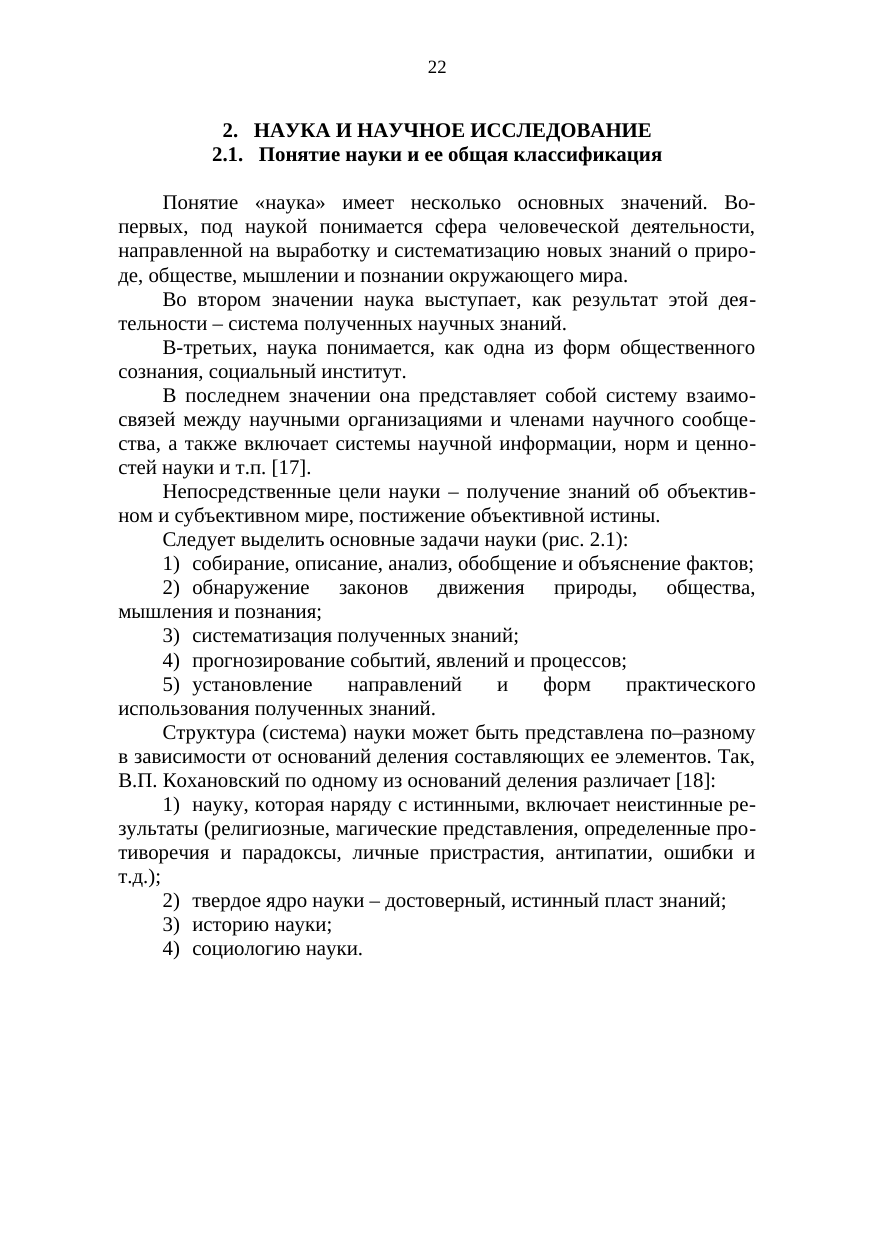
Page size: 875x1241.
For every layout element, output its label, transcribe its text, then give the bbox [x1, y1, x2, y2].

text Понятие «наука» имеет несколько основных значений. Во-первых, под наукой понимается сфера человеческой деятельности, направленной на выработку и систематизацию новых знаний о природе, обществе, мышлении и познании окружающего мира. [118, 190, 756, 287]
list установление направлений и форм практического использования полученных знаний. [118, 672, 756, 720]
list науку, которая наряду с истинными, включает неистинные результаты (религиозные, магические представления, определенные противоречия и парадоксы, личные пристрастия, антипатии, ошибки и т.д.); [118, 792, 756, 888]
list прогнозирование событий, явлений и процессов; [118, 647, 756, 672]
text 2.1. Понятие науки и ее общая классификация [118, 142, 756, 166]
list собирание, описание, анализ, обобщение и объяснение фактов; [118, 551, 756, 575]
list историю науки; [118, 912, 756, 936]
list систематизация полученных знаний; [118, 623, 756, 647]
list твердое ядро науки – достоверный, истинный пласт знаний; [118, 888, 756, 912]
text Следует выделить основные задачи науки (рис. 2.1): [118, 527, 756, 551]
text Во втором значении наука выступает, как результат этой деятельности – система полученных научных знаний. [118, 287, 756, 335]
text В последнем значении она представляет собой систему взаимосвязей между научными организациями и членами научного сообщества, а также включает системы научной информации, норм и ценностей науки и т.п. [17]. [118, 383, 756, 479]
list социологию науки. [118, 936, 756, 960]
text В-третьих, наука понимается, как одна из форм общественного сознания, социальный институт. [118, 335, 756, 383]
text Структура (система) науки может быть представлена по–разному в зависимости от оснований деления составляющих ее элементов. Так, В.П. Кохановский по одному из оснований деления различает [18]: [118, 720, 756, 792]
list обнаружение законов движения природы, общества, мышления и познания; [118, 575, 756, 623]
text 2. НАУКА И НАУЧНОЕ ИССЛЕДОВАНИЕ [118, 118, 756, 142]
text Непосредственные цели науки – получение знаний об объективном и субъективном мире, постижение объективной истины. [118, 479, 756, 527]
